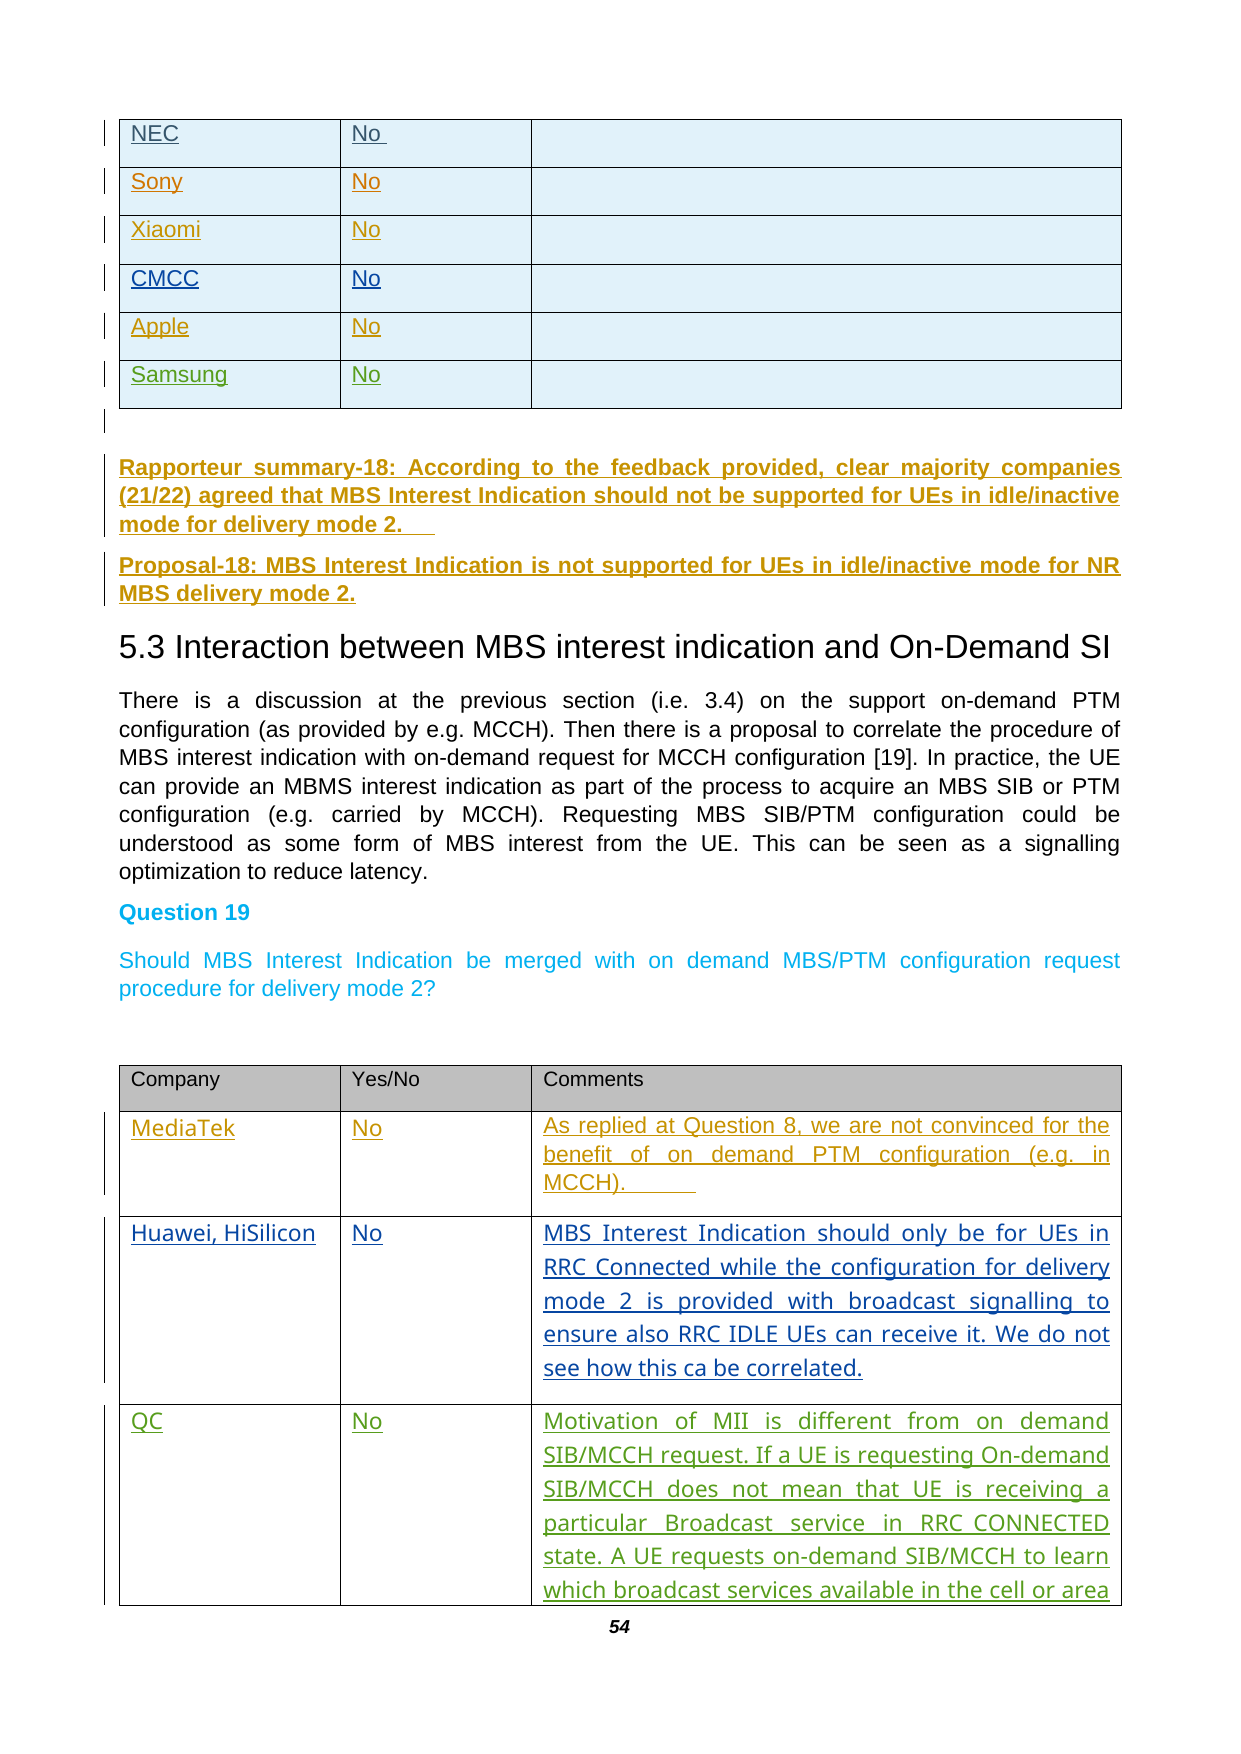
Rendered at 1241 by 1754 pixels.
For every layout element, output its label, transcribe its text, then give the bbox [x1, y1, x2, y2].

text There is a discussion at the previous section (i.e. 3.4) on the support on-demand PTM configuration (as provided by e.g. MCCH). Then there is a proposal to correlate the procedure of MBS interest indication with on-demand request for MCCH configuration [19]. In practice, the UE can provide an MBMS interest indication as part of the process to acquire an MBS SIB or PTM configuration (e.g. carried by MCCH). Requesting MBS SIB/PTM configuration could be understood as some form of MBS interest from the UE. This can be seen as a signalling optimization to reduce latency. [119, 687, 1121, 884]
subtitle 5.3 Interaction between MBS interest indication and On-Demand SI [119, 627, 1121, 666]
table_header Comments [532, 1066, 1121, 1111]
table_cell [341, 1217, 531, 1404]
table_header Company [120, 1066, 340, 1111]
table_cell [120, 1217, 340, 1404]
table_header Yes/No [341, 1066, 531, 1111]
subtitle Question 19 [119, 899, 1121, 925]
table_cell [532, 1217, 1121, 1404]
table_cell [341, 1405, 531, 1605]
table_cell [532, 1405, 1121, 1605]
table_cell [120, 1112, 340, 1216]
table_cell [120, 1405, 340, 1605]
table_cell [532, 1112, 1121, 1216]
text Should MBS Interest Indication be merged with on demand MBS/PTM configuration request procedure for delivery mode 2? [119, 947, 1121, 1002]
table_cell [341, 1112, 531, 1216]
